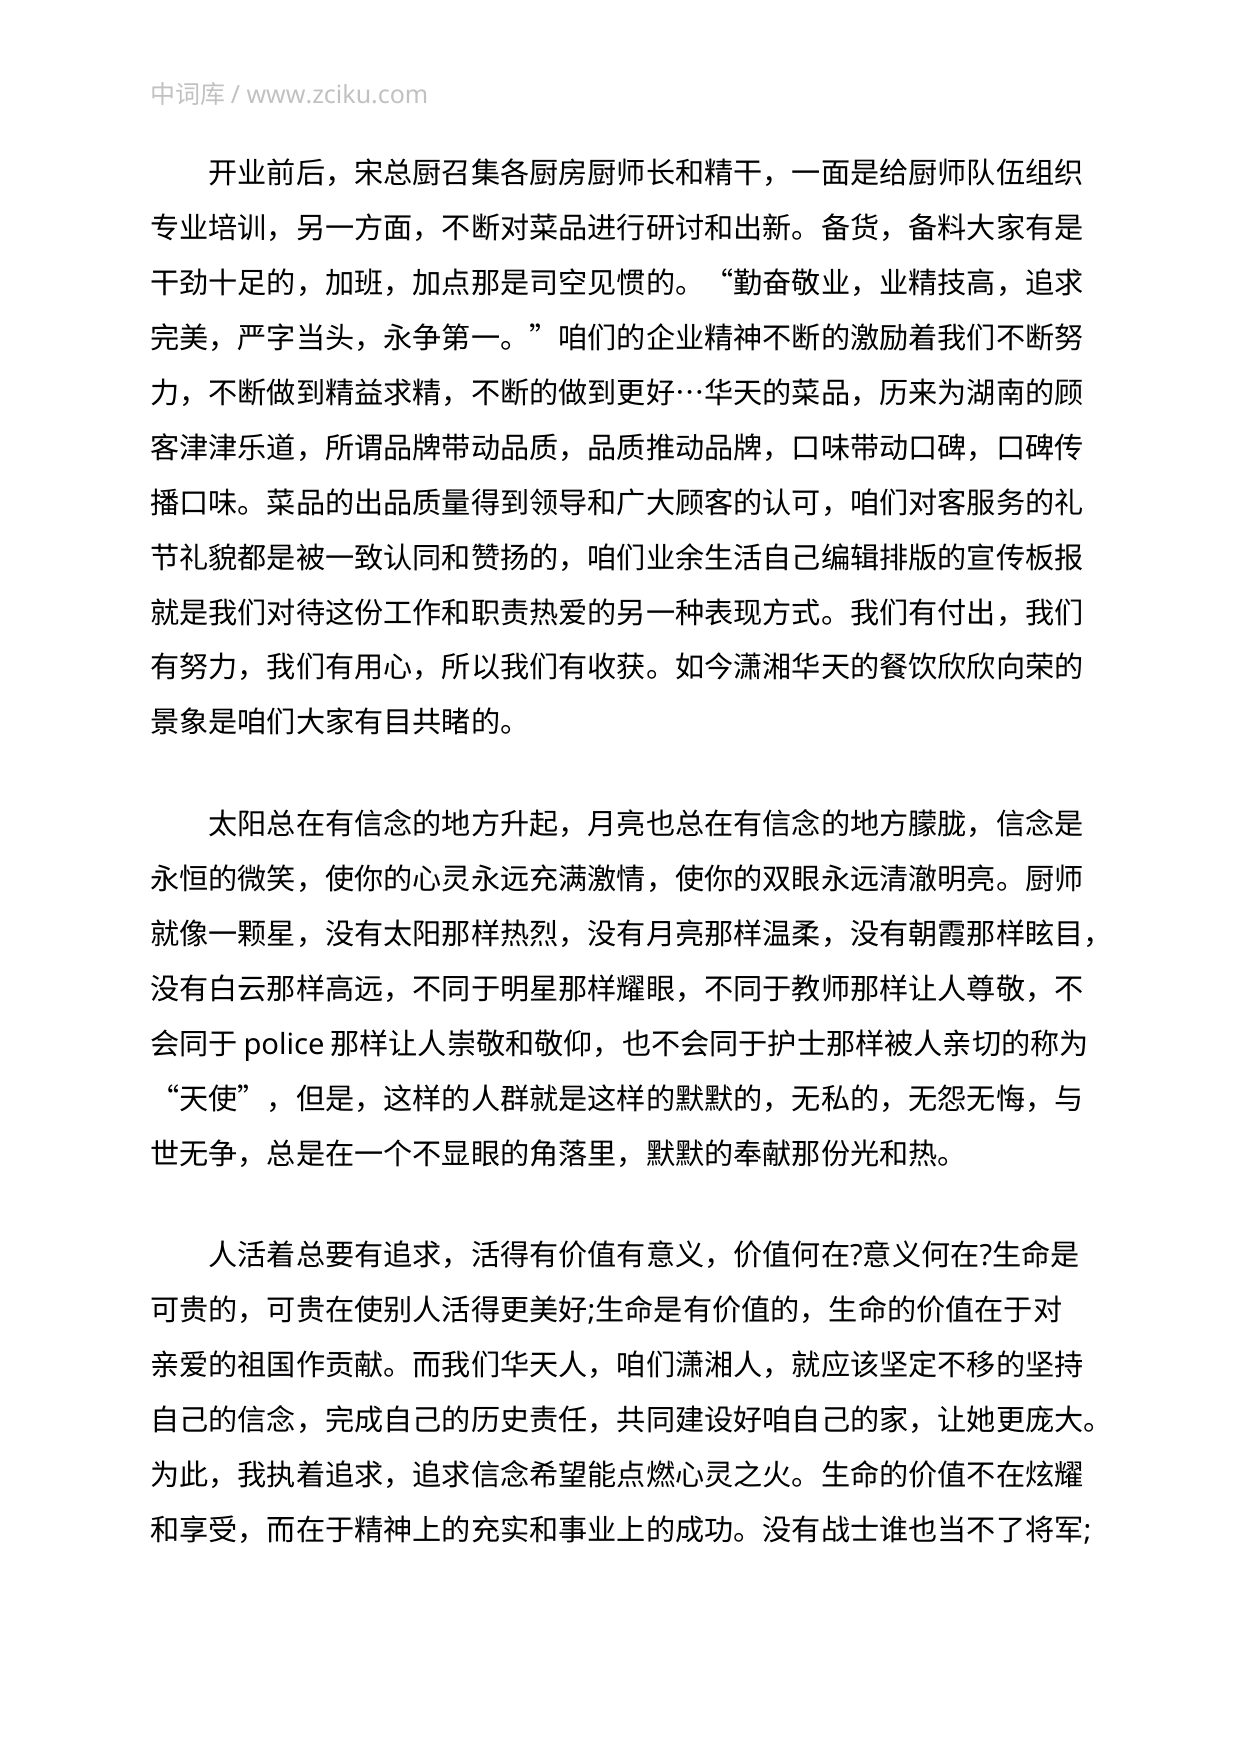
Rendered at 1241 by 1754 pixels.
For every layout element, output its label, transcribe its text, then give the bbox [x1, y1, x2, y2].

text 太阳总在有信念的地方升起，月亮也总在有信念的地方朦胧，信念是永恒的微笑，使你的心灵永远充满激情，使你的双眼永远清澈明亮。厨师就像一颗星，没有太阳那样热烈，没有月亮那样温柔，没有朝霞那样眩目，没有白云那样高远，不同于明星那样耀眼，不同于教师那样让人尊敬，不会同于police那样让人崇敬和敬仰，也不会同于护士那样被人亲切的称为“天使”，但是，这样的人群就是这样的默默的，无私的，无怨无悔，与世无争，总是在一个不显眼的角落里，默默的奉献那份光和热。 [150, 801, 1090, 1172]
text 开业前后，宋总厨召集各厨房厨师长和精干，一面是给厨师队伍组织专业培训，另一方面，不断对菜品进行研讨和出新。备货，备料大家有是干劲十足的，加班，加点那是司空见惯的。“勤奋敬业，业精技高，追求完美，严字当头，永争第一。”咱们的企业精神不断的激励着我们不断努力，不断做到精益求精，不断的做到更好…华天的菜品，历来为湖南的顾客津津乐道，所谓品牌带动品质，品质推动品牌，口味带动口碑，口碑传播口味。菜品的出品质量得到领导和广大顾客的认可，咱们对客服务的礼节礼貌都是被一致认同和赞扬的，咱们业余生活自己编辑排版的宣传板报就是我们对待这份工作和职责热爱的另一种表现方式。我们有付出，我们有努力，我们有用心，所以我们有收获。如今潇湘华天的餐饮欣欣向荣的景象是咱们大家有目共睹的。 [150, 150, 1090, 741]
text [150, 1232, 1090, 1549]
